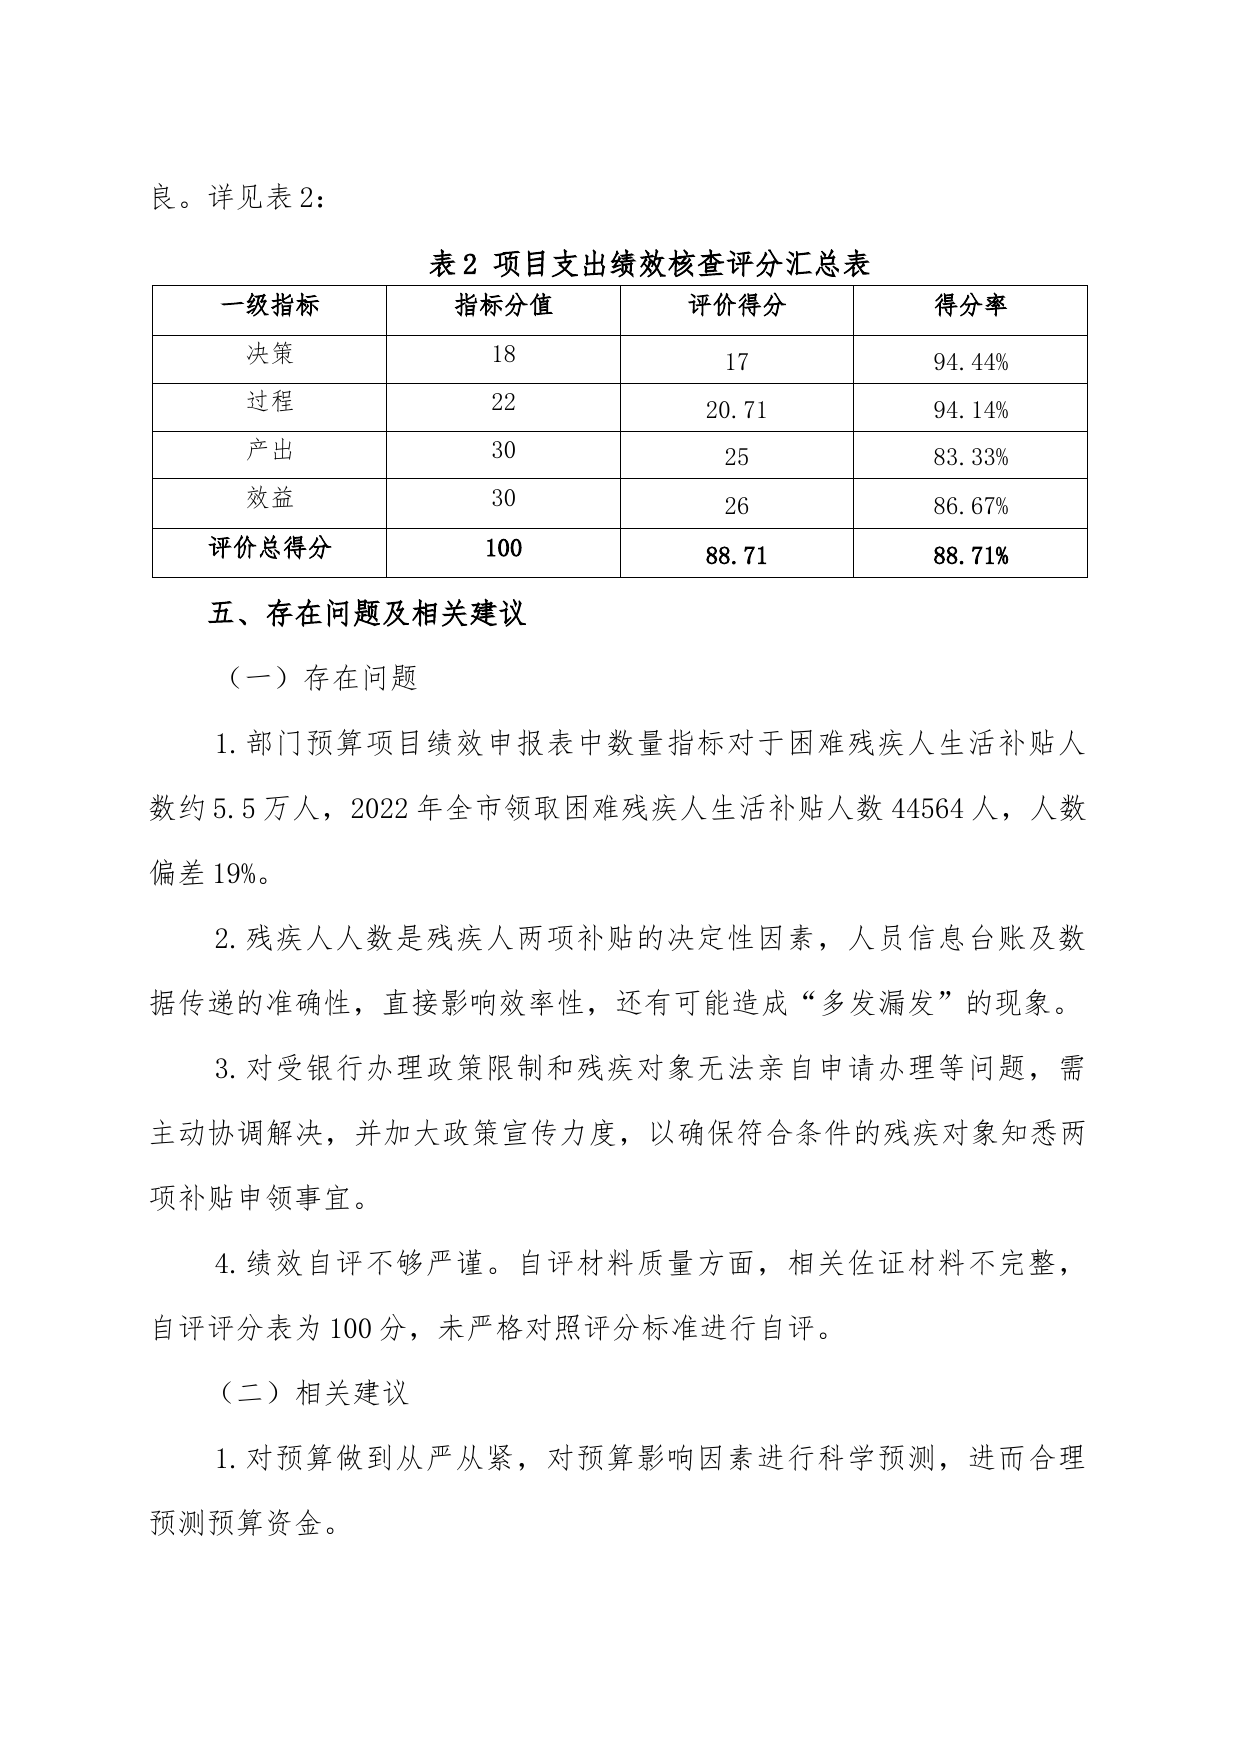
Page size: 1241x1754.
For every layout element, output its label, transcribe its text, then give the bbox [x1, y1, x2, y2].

table_cell 22 [387, 384, 620, 431]
table_cell 30 [387, 432, 620, 478]
text （一）存在问题 [148, 643, 1088, 708]
table_cell 86.67% [854, 479, 1087, 528]
table_cell 94.14% [854, 384, 1087, 431]
table_cell 产出 [153, 432, 386, 478]
table_header 指标分值 [387, 286, 620, 335]
table_cell 94.44% [854, 336, 1087, 383]
table_cell 过程 [153, 384, 386, 431]
table_cell 25 [621, 432, 853, 478]
text 表2 项目支出绩效核查评分汇总表 [148, 227, 1092, 285]
table_cell 26 [621, 479, 853, 528]
table_cell 30 [387, 479, 620, 528]
table_cell 83.33% [854, 432, 1087, 478]
table_header 评价得分 [621, 286, 853, 335]
list 五、存在问题及相关建议 [148, 578, 1088, 643]
table_header 得分率 [854, 286, 1087, 335]
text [148, 162, 1092, 227]
text 1.对预算做到从严从紧，对预算影响因素进行科学预测，进而合理预测预算资金。 [148, 1423, 1088, 1553]
table_cell 18 [387, 336, 620, 383]
table_cell 17 [621, 336, 853, 383]
text 4.绩效自评不够严谨。自评材料质量方面，相关佐证材料不完整，自评评分表为100分，未严格对照评分标准进行自评。 [148, 1228, 1088, 1358]
text 2.残疾人人数是残疾人两项补贴的决定性因素，人员信息台账及数据传递的准确性，直接影响效率性，还有可能造成“多发漏发”的现象。 [148, 903, 1088, 1033]
table_cell 100 [387, 529, 620, 577]
table_cell 20.71 [621, 384, 853, 431]
text 1.部门预算项目绩效申报表中数量指标对于困难残疾人生活补贴人数约5.5万人，2022年全市领取困难残疾人生活补贴人数44564人，人数偏差19%。 [148, 708, 1088, 903]
table_cell 88.71 [621, 529, 853, 577]
table_cell 效益 [153, 479, 386, 528]
table_header 一级指标 [153, 286, 386, 335]
table_cell 决策 [153, 336, 386, 383]
text （二）相关建议 [148, 1358, 1088, 1423]
table_cell 评价总得分 [153, 529, 386, 577]
table_cell 88.71% [854, 529, 1087, 577]
text 3.对受银行办理政策限制和残疾对象无法亲自申请办理等问题，需主动协调解决，并加大政策宣传力度，以确保符合条件的残疾对象知悉两项补贴申领事宜。 [148, 1033, 1088, 1228]
